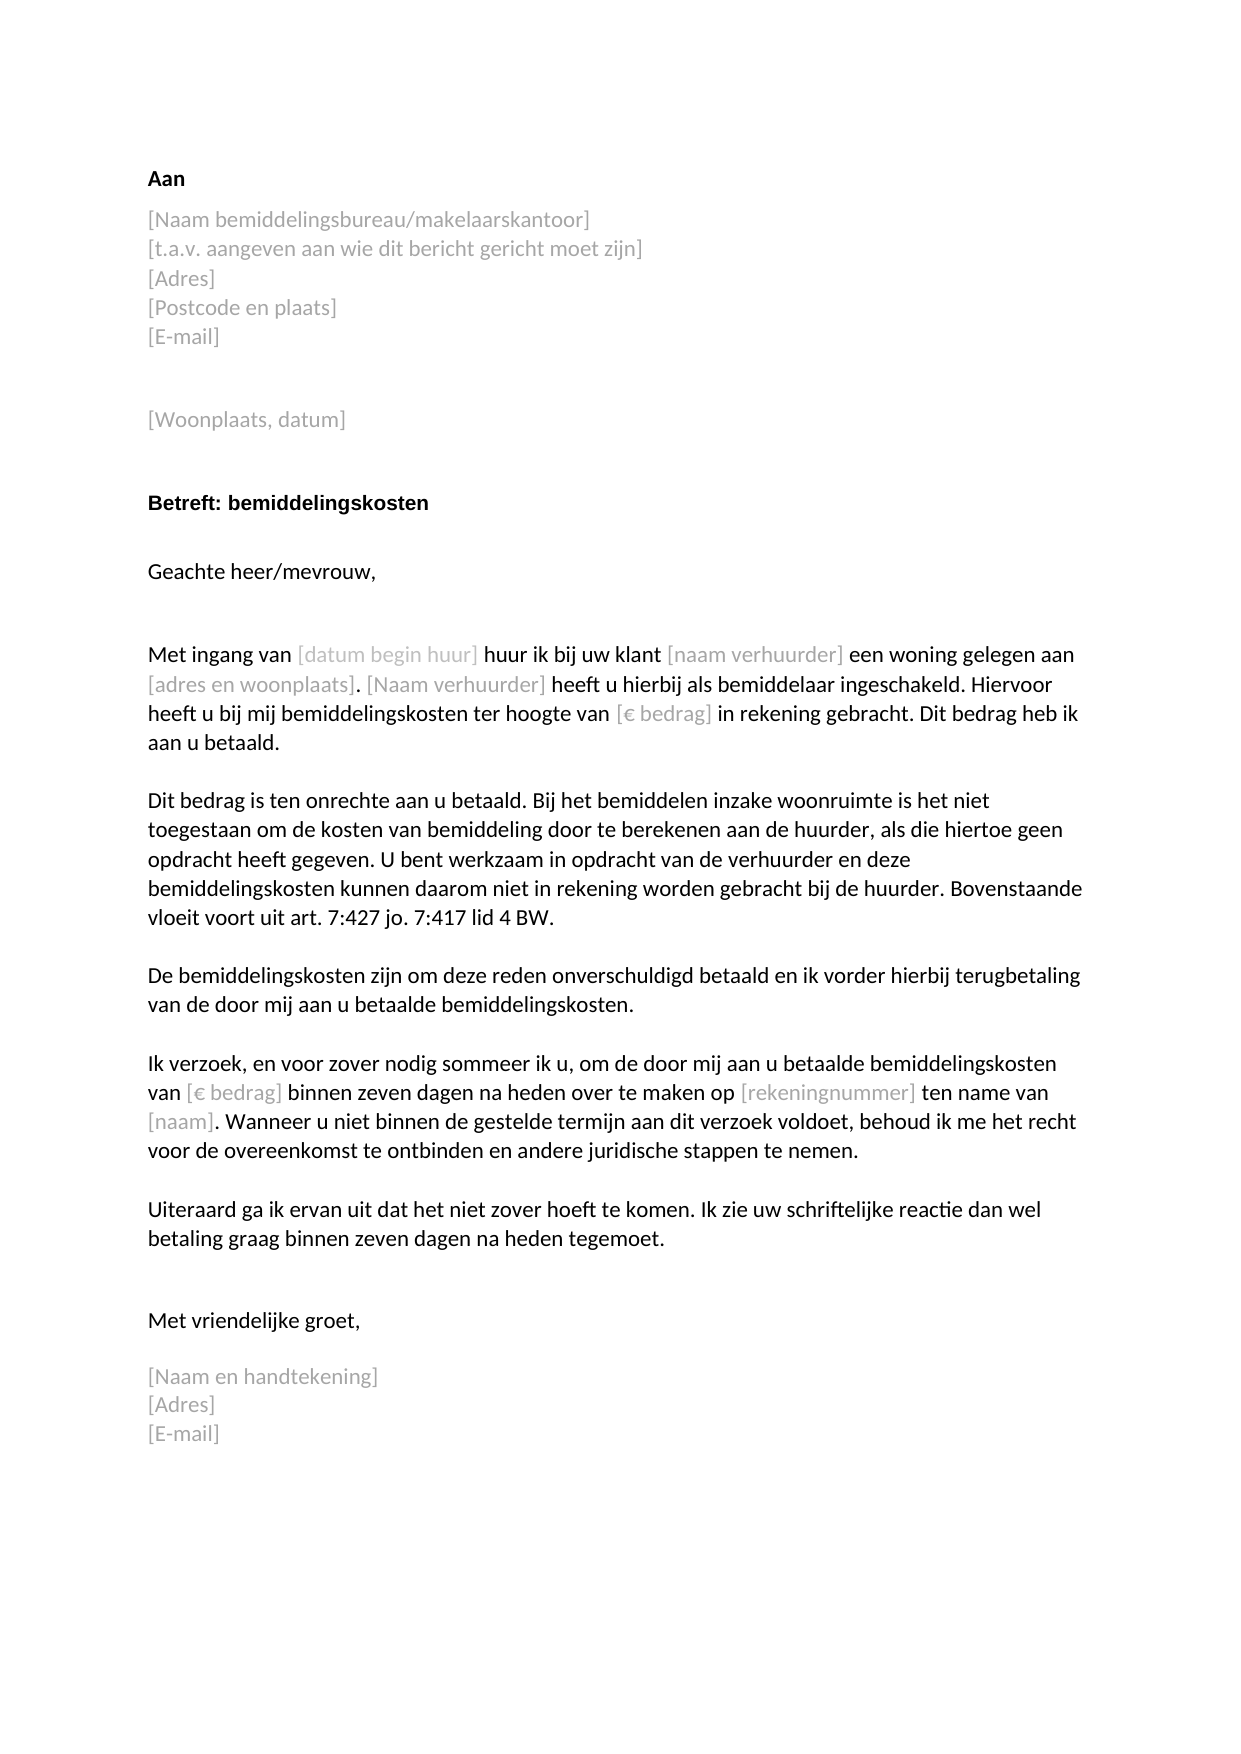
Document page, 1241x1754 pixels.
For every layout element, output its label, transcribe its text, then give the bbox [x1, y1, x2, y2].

text [Naam bemiddelingsbureau/makelaarskantoor] [t.a.v. aangeven aan wie dit bericht gericht moet zijn] [Adres] [Postcode en plaats] [E-mail] [148, 204, 1092, 350]
text [Adres] [148, 1390, 1092, 1418]
text [E-mail] [148, 1418, 1092, 1447]
text Geachte heer/mevrouw, [148, 556, 1092, 585]
text [Woonplaats, datum] [148, 404, 1092, 433]
text Betreft: bemiddelingskosten [148, 491, 1092, 514]
text [Naam en handtekening] [148, 1362, 1092, 1390]
text Met vriendelijke groet, [148, 1306, 1092, 1334]
text Aan [148, 162, 1092, 192]
text Met ingang van [datum begin huur] huur ik bij uw klant [naam verhuurder] een woning gelegen aan [adres en woonplaats]. [Naam verhuurder] heeft u hierbij als bemiddelaar ingeschakeld. Hiervoor heeft u bij mij bemiddelingskosten ter hoogte van [€ bedrag] in rekening gebracht. Dit bedrag heb ik aan u betaald. Dit bedrag is ten onrechte aan u betaald. Bij het bemiddelen inzake woonruimte is het niet toegestaan om de kosten van bemiddeling door te berekenen aan de huurder, als die hiertoe geen opdracht heeft gegeven. U bent werkzaam in opdracht van de verhuurder en deze bemiddelingskosten kunnen daarom niet in rekening worden gebracht bij de huurder. Bovenstaande vloeit voort uit art. 7:427 jo. 7:417 lid 4 BW. De bemiddelingskosten zijn om deze reden onverschuldigd betaald en ik vorder hierbij terugbetaling van de door mij aan u betaalde bemiddelingskosten. Ik verzoek, en voor zover nodig sommeer ik u, om de door mij aan u betaalde bemiddelingskosten van [€ bedrag] binnen zeven dagen na heden over te maken op [rekeningnummer] ten name van [naam]. Wanneer u niet binnen de gestelde termijn aan dit verzoek voldoet, behoud ik me het recht voor de overeenkomst te ontbinden en andere juridische stappen te nemen. Uiteraard ga ik ervan uit dat het niet zover hoeft te komen. Ik zie uw schriftelijke reactie dan wel betaling graag binnen zeven dagen na heden tegemoet. [148, 639, 1092, 1252]
